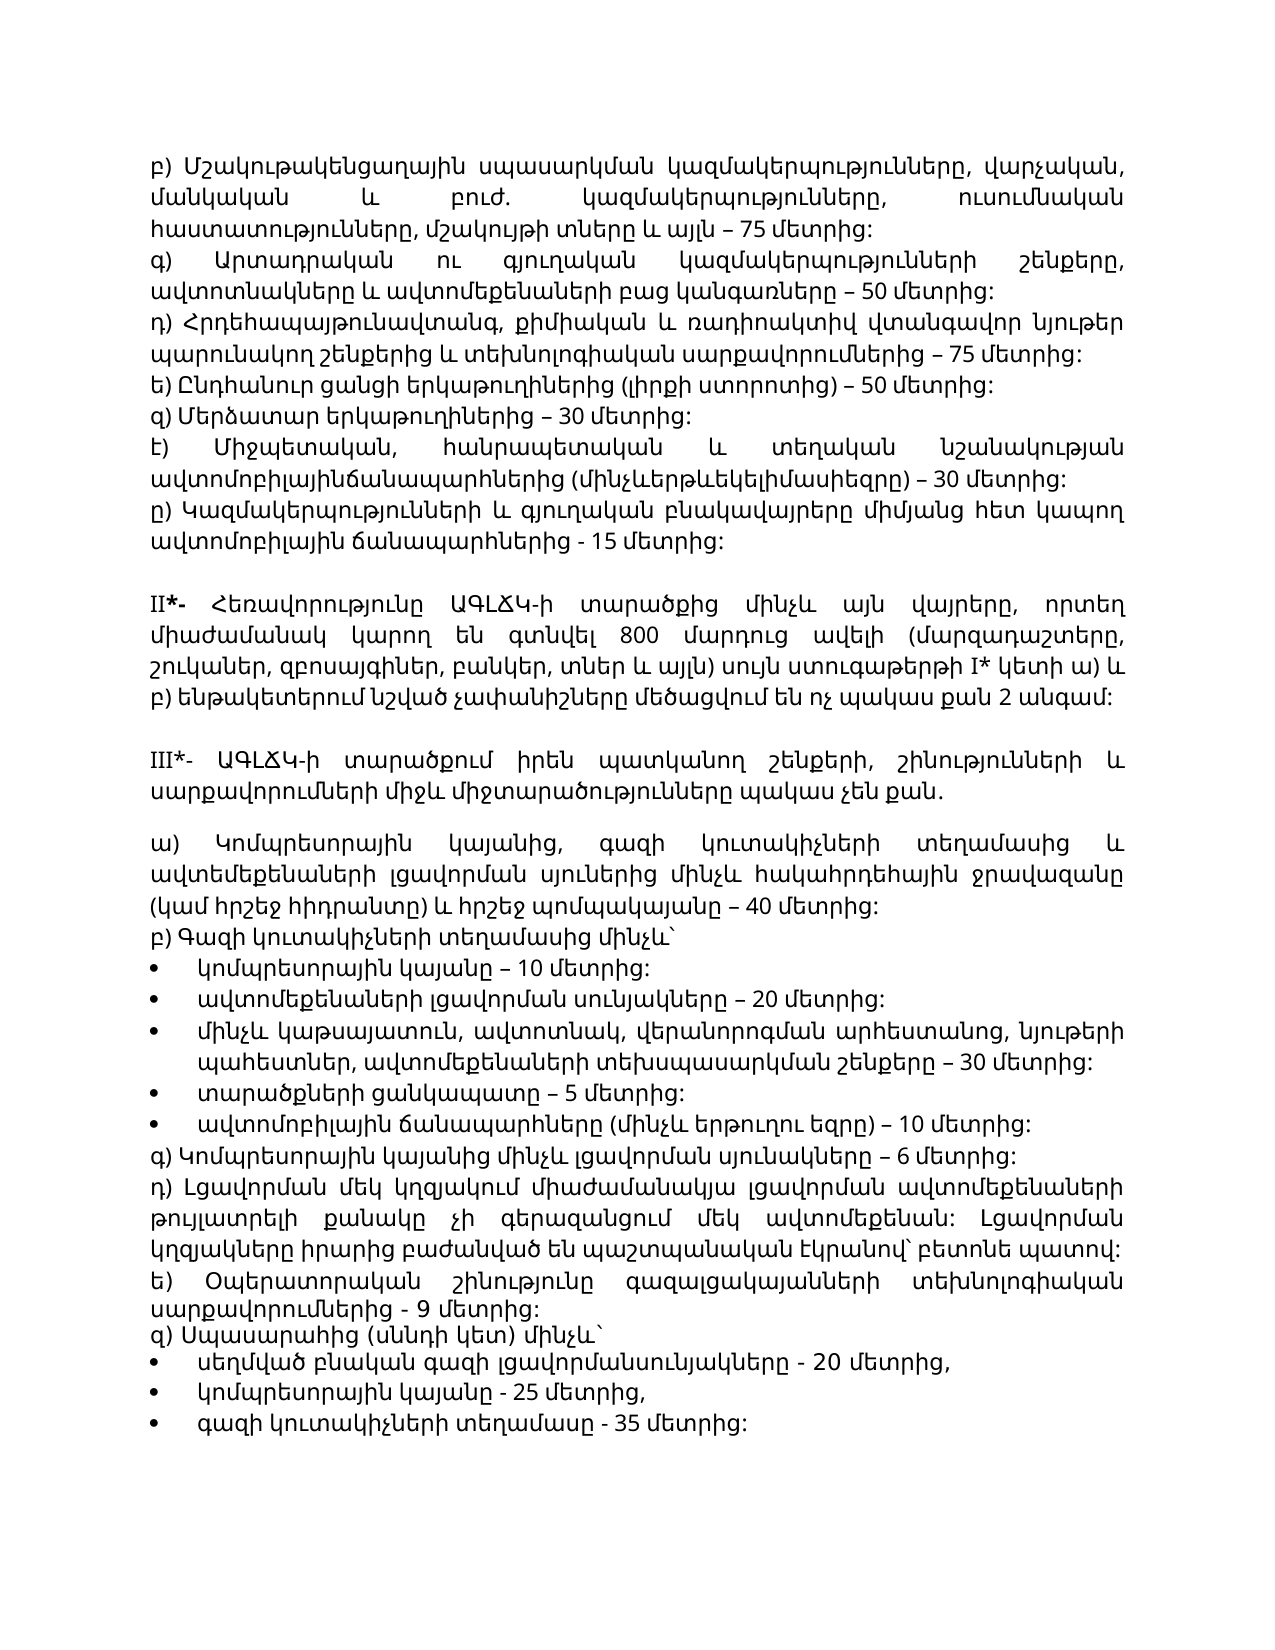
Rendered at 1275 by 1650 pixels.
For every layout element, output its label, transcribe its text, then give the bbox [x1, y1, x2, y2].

text զ) Մերձատար երկաթուղիներից – 30 մետրից: [150, 400, 1125, 431]
text բ) Մշակութակենցաղային սպասարկման կազմակերպությունները, վարչական, մանկական և բուժ. կազմակերպությունները, ուսումնական հաստատությունները, մշակույթի տները և այլն – 75 մետրից: [150, 150, 1125, 244]
list կոմպրեսորային կայանը – 10 մետրից: [150, 952, 1125, 983]
text ը) Կազմակերպությունների և գյուղական բնակավայրերը միմյանց հետ կապող ավտոմոբիլային ճանապարհներից - 15 մետրից: [150, 494, 1125, 556]
text գ) Արտադրական ու գյուղական կազմակերպությունների շենքերը, ավտոտնակները և ավտոմեքենաների բաց կանգառները – 50 մետրից: [150, 244, 1125, 306]
list ավտոմեքենաների լցավորման սունյակները – 20 մետրից: [150, 983, 1125, 1014]
text զ) Սպասարահից (սննդի կետ) մինչև` [150, 1322, 1125, 1349]
text ա) Կոմպրեսորային կայանից, գազի կուտակիչների տեղամասից և ավտեմեքենաների լցավորման սյուներից մինչև հակահրդեհային ջրավազանը (կամ հրշեջ հիդրանտը) և հրշեջ պոմպակայանը – 40 մետրից: [150, 827, 1125, 921]
text դ) Հրդեհապայթունավտանգ, քիմիական և ռադիոակտիվ վտանգավոր նյութեր պարունակող շենքերից և տեխնոլոգիական սարքավորումներից – 75 մետրից: [150, 306, 1125, 369]
text է) Միջպետական, հանրապետական և տեղական նշանակության ավտոմոբիլայինճանապարհներից (մինչևերթևեկելիմասիեզրը) – 30 մետրից: [150, 431, 1125, 494]
list ավտոմոբիլային ճանապարհները (մինչև երթուղու եզրը) – 10 մետրից: [150, 1108, 1125, 1139]
list տարածքների ցանկապատը – 5 մետրից: [150, 1077, 1125, 1108]
text գ) Կոմպրեսորային կայանից մինչև լցավորման սյունակները – 6 մետրից: [150, 1139, 1125, 1171]
list մինչև կաթսայատուն, ավտոտնակ, վերանորոգման արհեստանոց, նյութերի պահեստներ, ավտոմեքենաների տեխսպասարկման շենքերը – 30 մետրից: [150, 1014, 1125, 1077]
list սեղմված բնական գազի լցավորմանսունյակները - 20 մետրից, [150, 1349, 1125, 1376]
text III*- ԱԳԼՃԿ-ի տարածքում իրեն պատկանող շենքերի, շինությունների և սարքավորումների միջև միջտարածությունները պակաս չեն քան. [150, 744, 1125, 806]
text բ) Գազի կուտակիչների տեղամասից մինչև՝ [150, 921, 1125, 952]
text դ) Լցավորման մեկ կղզյակում միաժամանակյա լցավորման ավտոմեքենաների թույլատրելի քանակը չի գերազանցում մեկ ավտոմեքենան: Լցավորման կղզյակները իրարից բաժանված են պաշտպանական էկրանով՝ բետոնե պատով: [150, 1171, 1125, 1264]
list կոմպրեսորային կայանը - 25 մետրից, [150, 1376, 1125, 1407]
text ե) Ընդհանուր ցանցի երկաթուղիներից (լիրքի ստորոտից) – 50 մետրից: [150, 369, 1125, 400]
text ե) Օպերատորական շինությունը գազալցակայանների տեխնոլոգիական սարքավորումներից - 9 մետրից: [150, 1264, 1125, 1322]
text II*- Հեռավորությունը ԱԳԼՃԿ-ի տարածքից մինչև այն վայրերը, որտեղ միաժամանակ կարող են գտնվել 800 մարդուց ավելի (մարզադաշտերը, շուկաներ, զբոսայգիներ, բանկեր, տներ և այլն) սույն ստուգաթերթի I* կետի ա) և բ) ենթակետերում նշված չափանիշները մեծացվում են ոչ պակաս քան 2 անգամ: [150, 587, 1125, 712]
list գազի կուտակիչների տեղամասը - 35 մետրից: [150, 1407, 1125, 1438]
